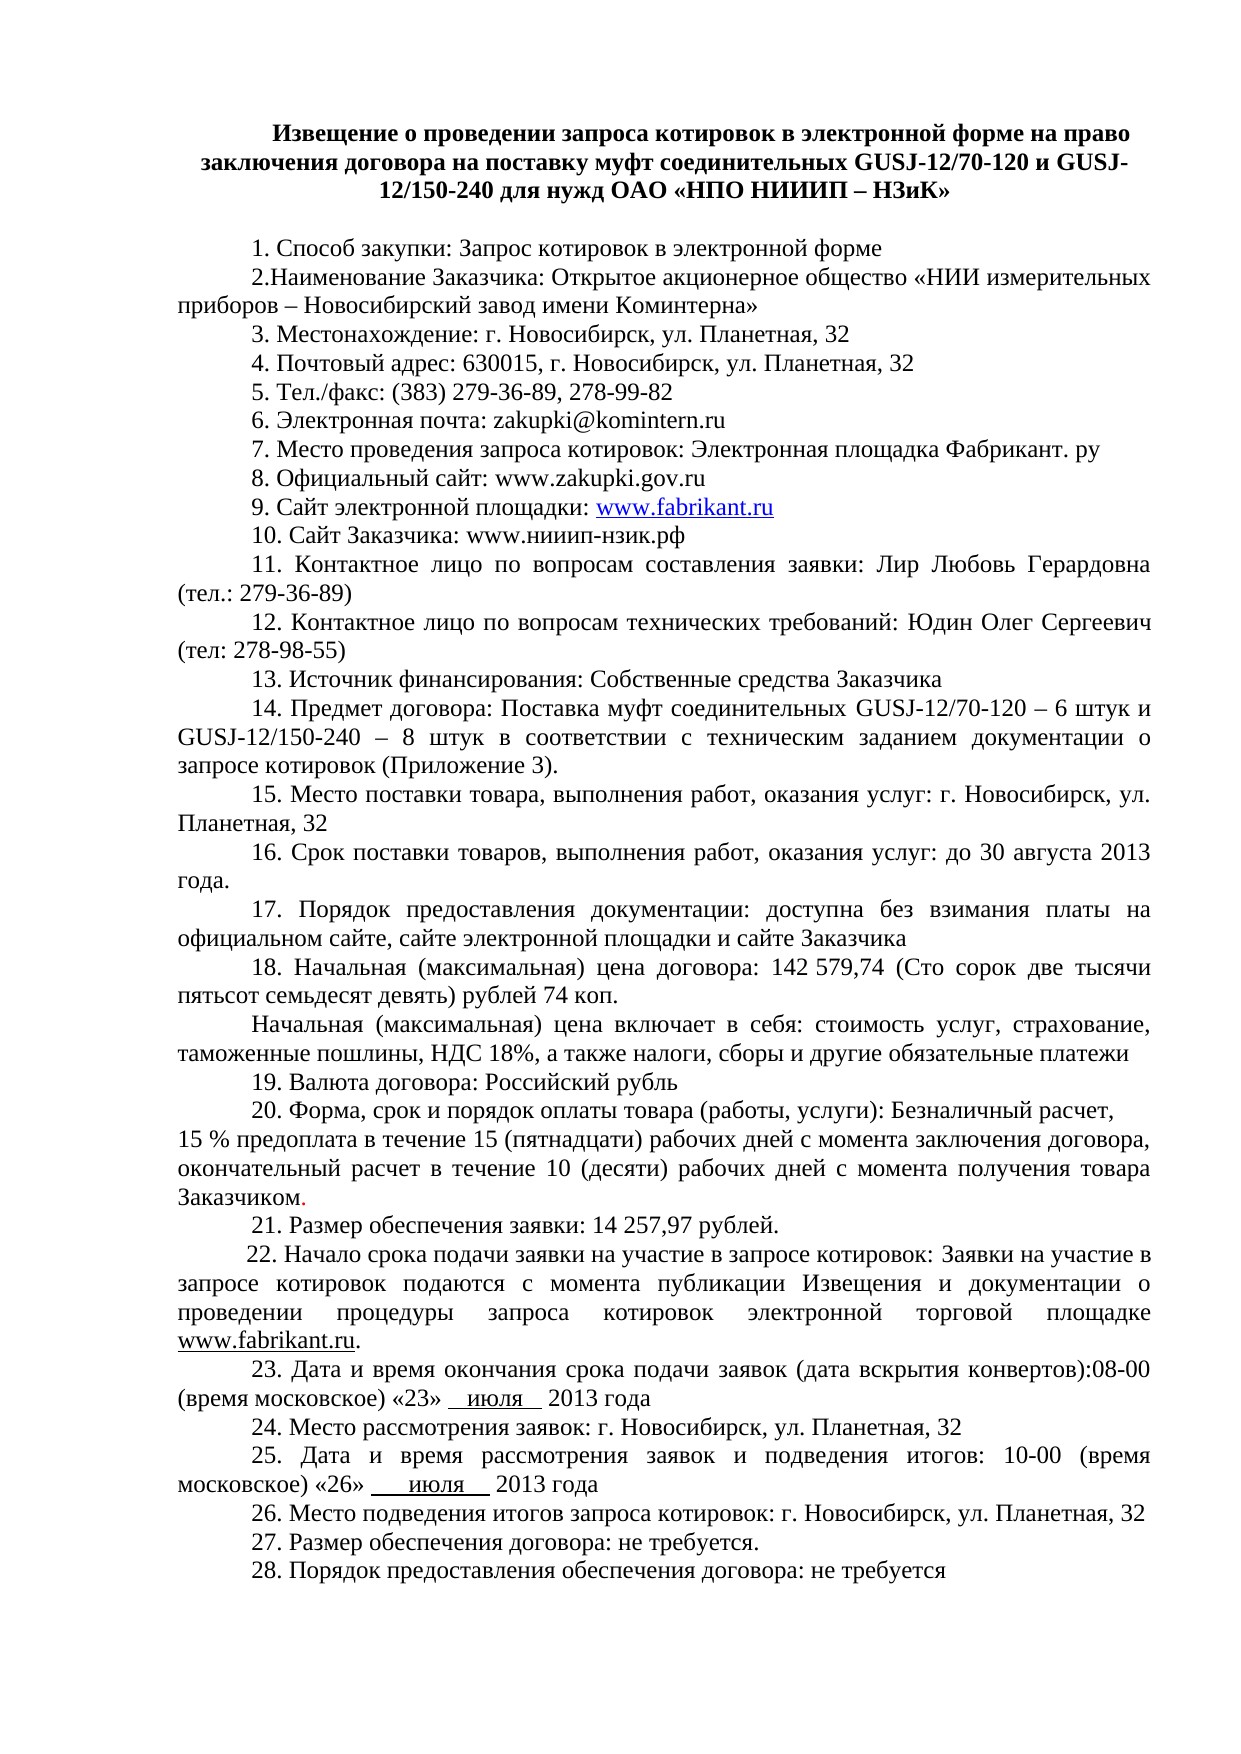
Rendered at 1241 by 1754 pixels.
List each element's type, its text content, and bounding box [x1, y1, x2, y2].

text 12. Контактное лицо по вопросам технических требований: Юдин Олег Сергеевич (тел: 278-98-55) [177, 607, 1152, 664]
text 17. Порядок предоставления документации: доступна без взимания платы на официальном сайте, сайте электронной площадки и сайте Заказчика [177, 894, 1152, 952]
text 23. Дата и время окончания срока подачи заявок (дата вскрытия конвертов):08-00 (время московское) «23» июля 2013 года [177, 1354, 1152, 1412]
text 6. Электронная почта: zakupki@komintern.ru [177, 406, 1152, 434]
text 25. Дата и время рассмотрения заявок и подведения итогов: 10-00 (время московское) «26» июля 2013 года [177, 1441, 1152, 1498]
text 3. Местонахождение: г. Новосибирск, ул. Планетная, 32 [177, 319, 1152, 348]
text 15 % предоплата в течение 15 (пятнадцати) рабочих дней с момента заключения договора, окончательный расчет в течение 10 (десяти) рабочих дней с момента получения товара Заказчиком. [177, 1124, 1152, 1211]
text 2.Наименование Заказчика: Открытое акционерное общество «НИИ измерительных приборов – Новосибирский завод имени Коминтерна» [177, 262, 1152, 319]
text 1. Способ закупки: Запрос котировок в электронной форме [177, 233, 1152, 262]
text Начальная (максимальная) цена включает в себя: стоимость услуг, страхование, таможенные пошлины, НДС 18%, а также налоги, сборы и другие обязательные платежи [177, 1009, 1152, 1067]
text 27. Размер обеспечения договора: не требуется. [177, 1527, 1152, 1556]
text 18. Начальная (максимальная) цена договора: 142 579,74 (Сто сорок две тысячи пятьсот семьдесят девять) рублей 74 коп. [177, 952, 1152, 1009]
text 16. Срок поставки товаров, выполнения работ, оказания услуг: до 30 августа 2013 года. [177, 837, 1152, 894]
text 19. Валюта договора: Российский рубль [177, 1067, 1152, 1096]
text 10. Сайт Заказчика: www.нииип-нзик.рф [177, 521, 1152, 549]
text 24. Место рассмотрения заявок: г. Новосибирск, ул. Планетная, 32 [177, 1412, 1152, 1441]
text Извещение о проведении запроса котировок в электронной форме на право заключения договора на поставку муфт соединительных GUSJ-12/70-120 и GUSJ-12/150-240 для нужд ОАО «НПО НИИИП – НЗиК» [177, 118, 1152, 204]
text 9. Сайт электронной площадки: www.fabrikant.ru [177, 492, 1152, 521]
text 5. Тел./факс: (383) 279-36-89, 278-99-82 [177, 377, 1152, 406]
text 14. Предмет договора: Поставка муфт соединительных GUSJ-12/70-120 – 6 штук и GUSJ-12/150-240 – 8 штук в соответствии с техническим заданием документации о запросе котировок (Приложение 3). [177, 693, 1152, 779]
text 20. Форма, срок и порядок оплаты товара (работы, услуги): Безналичный расчет, [177, 1096, 1152, 1124]
text 7. Место проведения запроса котировок: Электронная площадка Фабрикант. ру [177, 434, 1152, 463]
text 21. Размер обеспечения заявки: 14 257,97 рублей. [177, 1211, 1152, 1239]
text 4. Почтовый адрес: 630015, г. Новосибирск, ул. Планетная, 32 [177, 348, 1152, 377]
text 26. Место подведения итогов запроса котировок: г. Новосибирск, ул. Планетная, 32 [177, 1498, 1152, 1527]
text 15. Место поставки товара, выполнения работ, оказания услуг: г. Новосибирск, ул. Планетная, 32 [177, 779, 1152, 837]
text 13. Источник финансирования: Собственные средства Заказчика [177, 664, 1152, 693]
text 11. Контактное лицо по вопросам составления заявки: Лир Любовь Герардовна (тел.: 279-36-89) [177, 549, 1152, 607]
text 28. Порядок предоставления обеспечения договора: не требуется [177, 1556, 1152, 1584]
text 22. Начало срока подачи заявки на участие в запросе котировок: Заявки на участие в запросе котировок подаются c момента публикации Извещения и документации о проведении процедуры запроса котировок электронной торговой площадке www.fabrikant.ru. [177, 1239, 1152, 1354]
text 8. Официальный сайт: www.zakupki.gov.ru [177, 463, 1152, 492]
